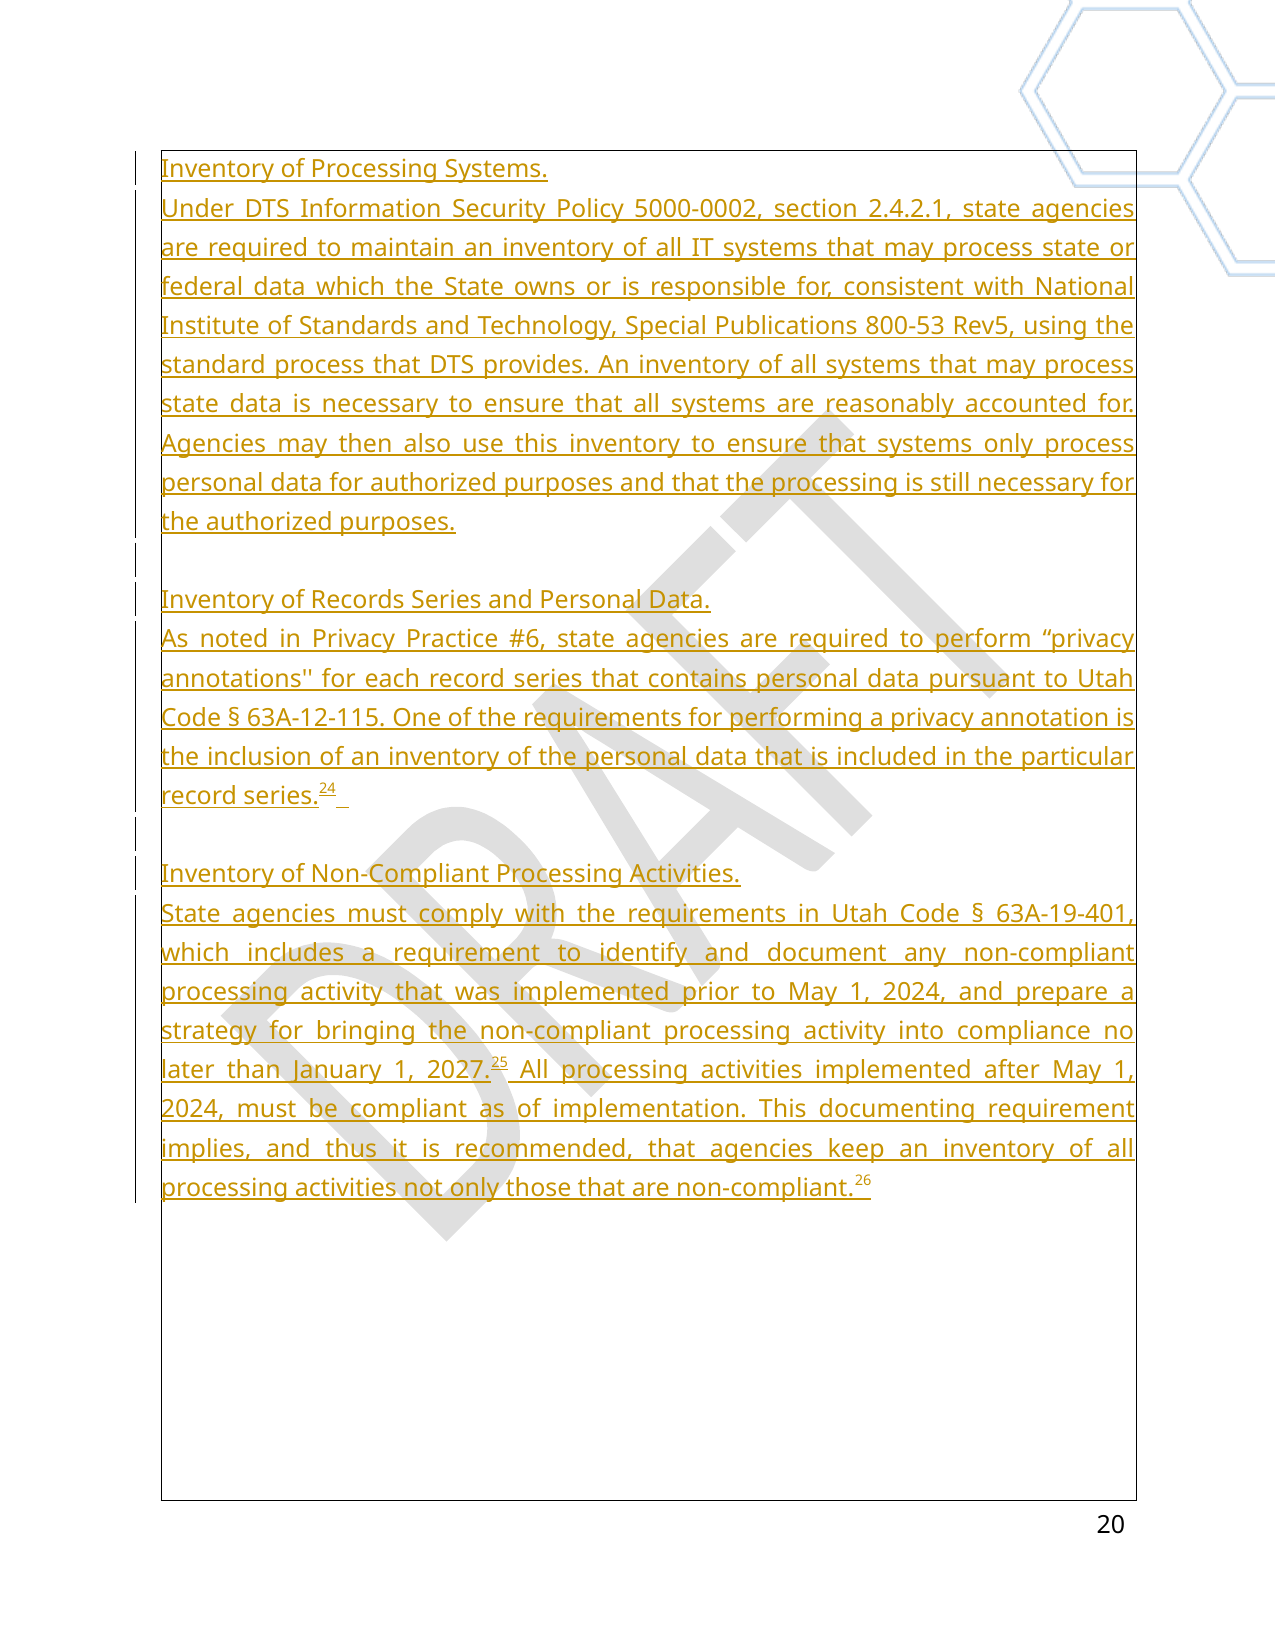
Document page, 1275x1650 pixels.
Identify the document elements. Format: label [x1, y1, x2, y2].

table_cell [162, 378, 1136, 415]
table_cell [162, 965, 1136, 1002]
table_cell [162, 1122, 1136, 1500]
picture [908, 0, 1275, 389]
table_cell [162, 417, 1136, 454]
table_cell [162, 151, 1136, 219]
table_cell [162, 260, 1136, 376]
table_cell [162, 495, 1136, 924]
table_cell [162, 1004, 1136, 1120]
table_cell [162, 221, 1136, 258]
table_cell [162, 926, 1136, 963]
table_cell [162, 456, 1136, 493]
